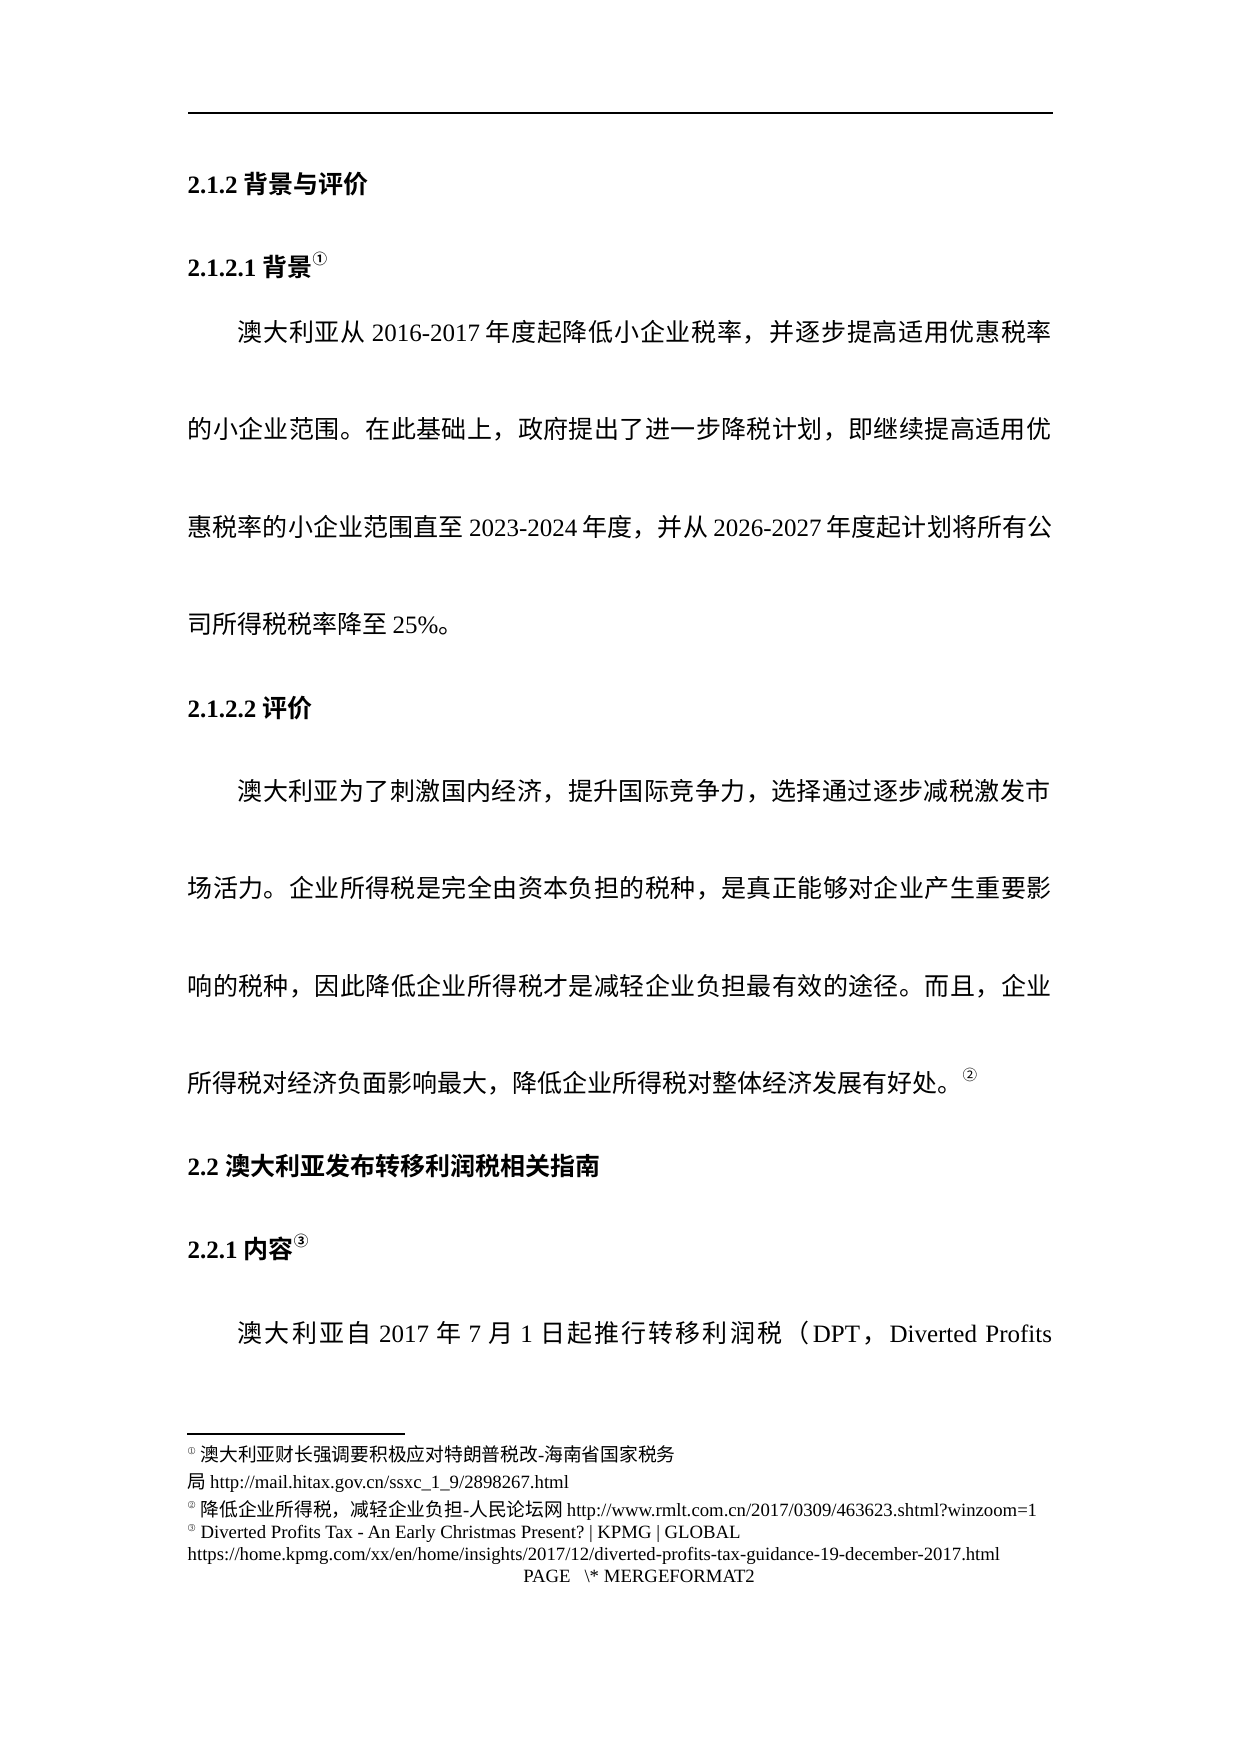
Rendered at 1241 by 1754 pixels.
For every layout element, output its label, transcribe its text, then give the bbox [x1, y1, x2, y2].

text 澳大利亚从2016-2017年度起降低小企业税率，并逐步提高适用优惠税率的小企业范围。在此基础上，政府提出了进一步降税计划，即继续提高适用优惠税率的小企业范围直至2023-2024年度，并从2026-2027年度起计划将所有公司所得税税率降至25%。 [187, 298, 1053, 656]
subtitle 2.2 澳大利亚发布转移利润税相关指南 [187, 1132, 1053, 1197]
text 2.1.2.2 评价 [187, 674, 1053, 739]
text 澳大利亚为了刺激国内经济，提升国际竞争力，选择通过逐步减税激发市场活力。企业所得税是完全由资本负担的税种，是真正能够对企业产生重要影响的税种，因此降低企业所得税才是减轻企业负担最有效的途径。而且，企业所得税对经济负面影响最大，降低企业所得税对整体经济发展有好处。 [187, 757, 1053, 1114]
title 2.1.2 背景与评价 [187, 150, 1053, 215]
subtitle 2.2.1 内容 [187, 1216, 1053, 1281]
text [187, 1299, 1053, 1364]
subtitle 2.1.2.1 背景 [187, 233, 1053, 298]
